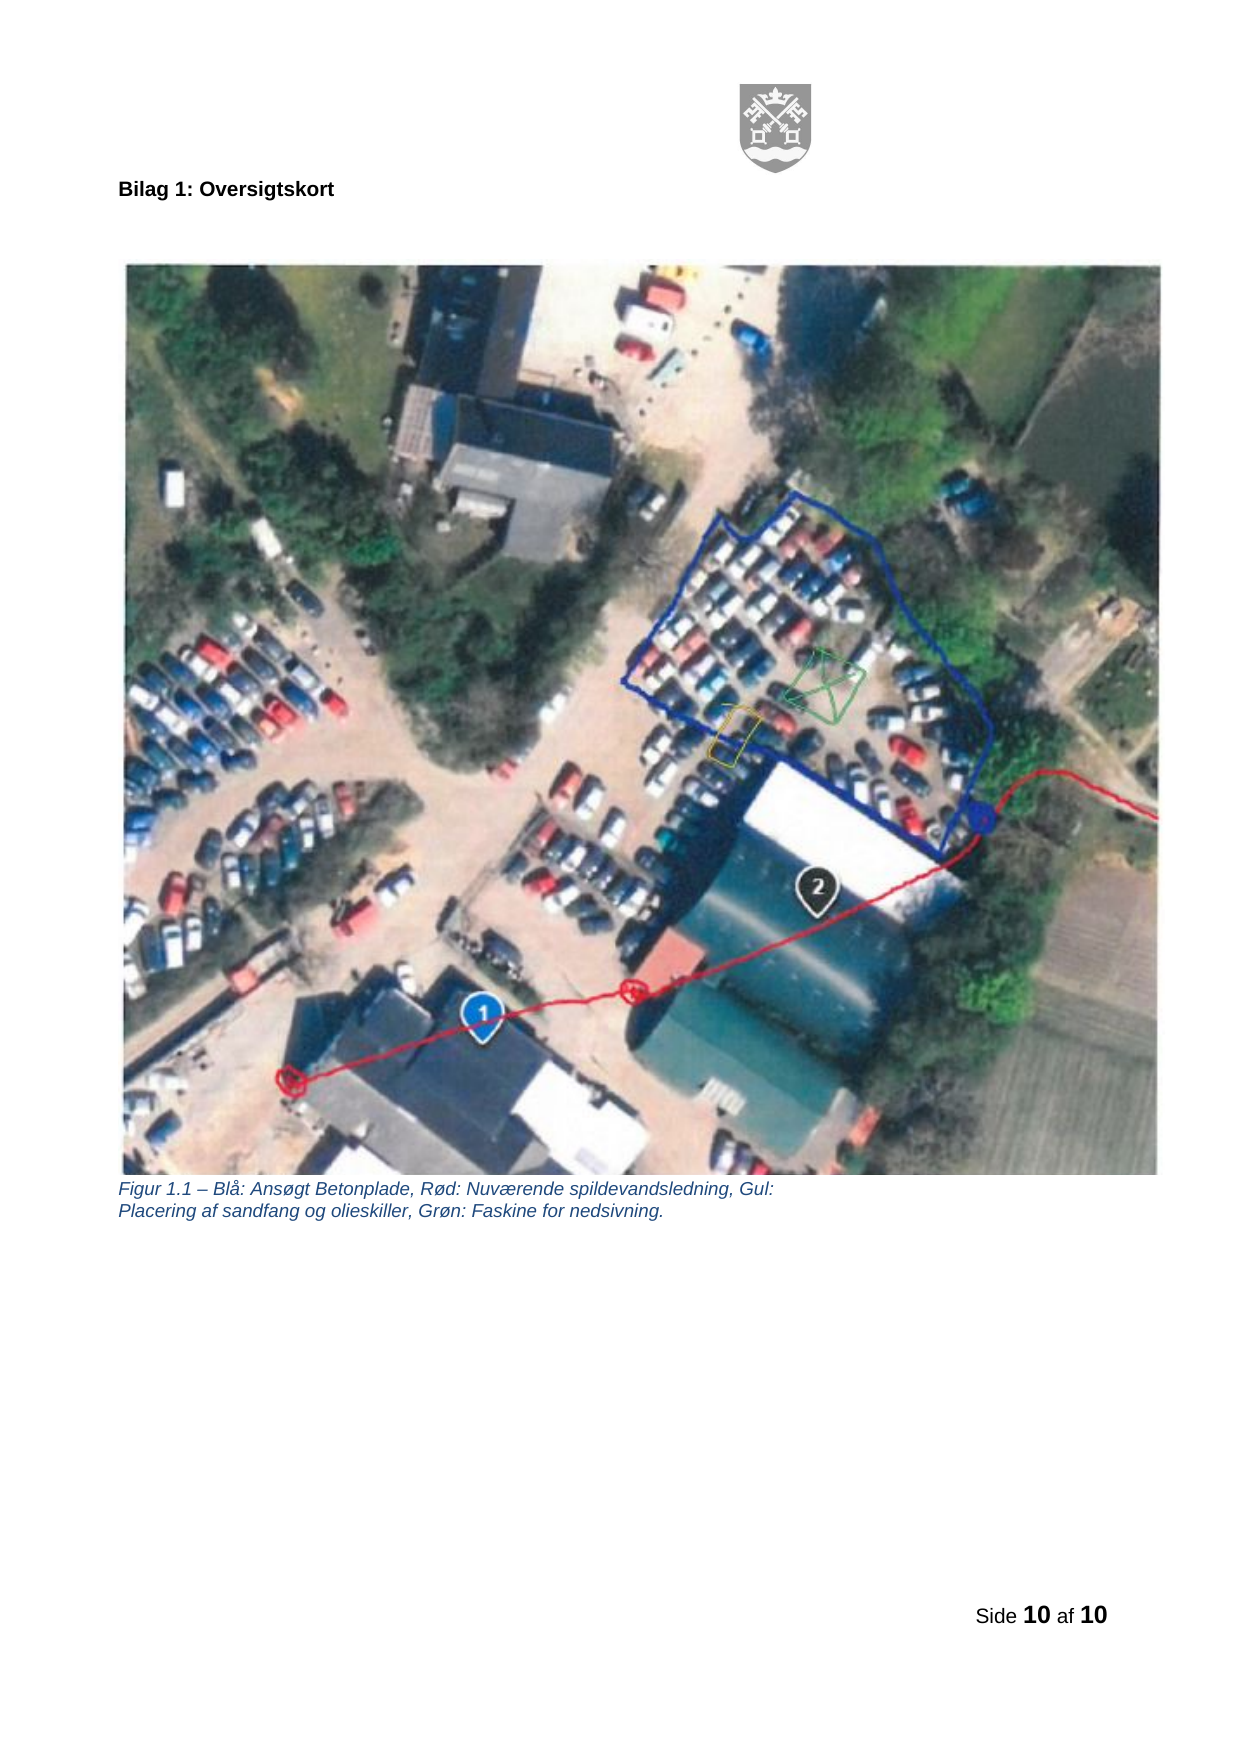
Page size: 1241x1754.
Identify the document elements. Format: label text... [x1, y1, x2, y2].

picture [737, 82, 813, 175]
text Figur 1.1 – Blå: Ansøgt Betonplade, Rød: Nuværende spildevandsledning, Gul: Placering af sandfang og olieskiller, Grøn: Faskine for nedsivning. [118, 1178, 812, 1221]
text Bilag 1: Oversigtskort [118, 177, 812, 201]
picture [118, 259, 1166, 1175]
